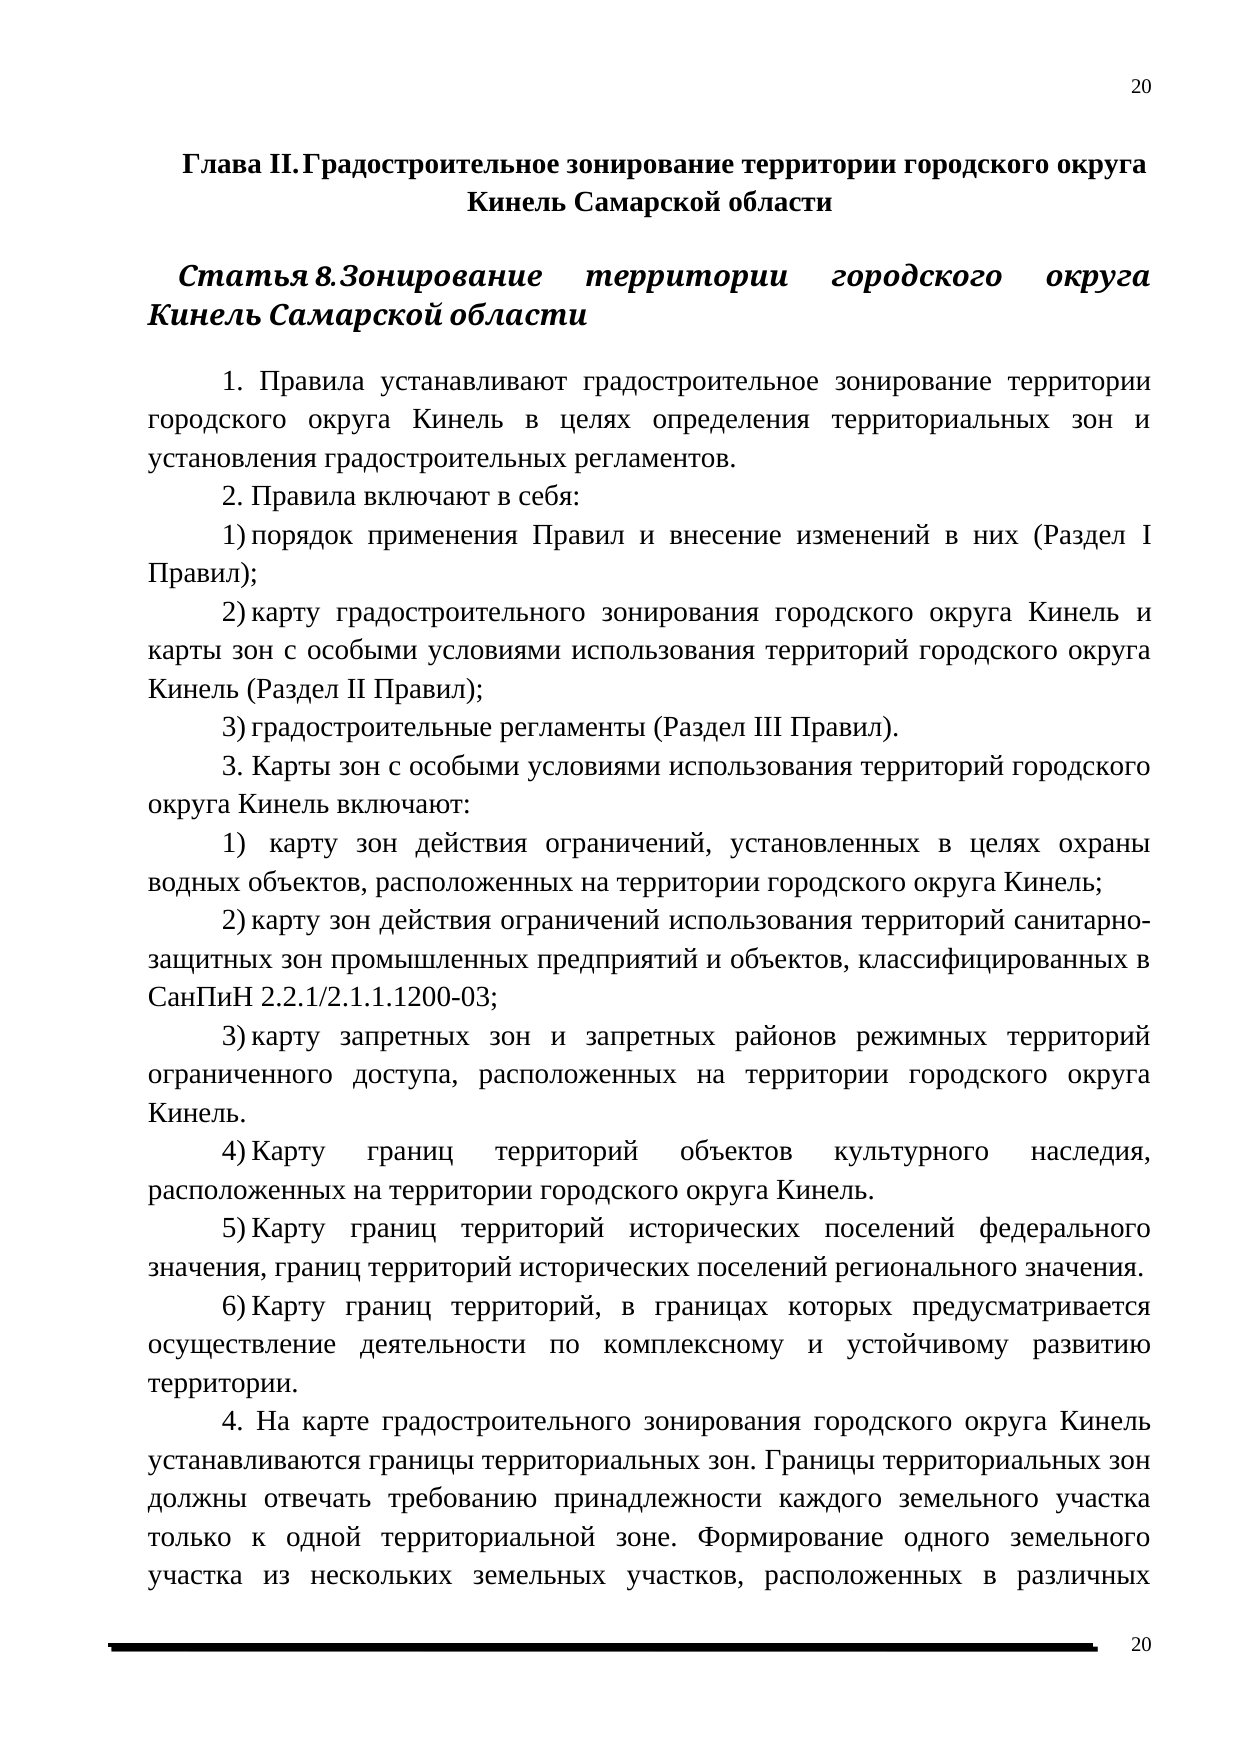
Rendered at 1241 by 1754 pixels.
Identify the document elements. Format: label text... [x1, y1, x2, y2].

list порядок применения Правил и внесение изменений в них (Раздел I Правил); [148, 517, 1152, 589]
list карту градостроительного зонирования городского округа Кинель и карты зон с особыми условиями использования территорий городского округа Кинель (Раздел II Правил); [148, 594, 1152, 704]
list Карту границ территорий исторических поселений федерального значения, границ территорий исторических поселений регионального значения. [148, 1211, 1152, 1283]
text 3. Карты зон с особыми условиями использования территорий городского округа Кинель включают: [148, 748, 1152, 820]
text 2. Правила включают в себя: [148, 478, 1152, 512]
list градостроительные регламенты (Раздел III Правил). [148, 709, 1152, 743]
list Градостроительное зонирование территории городского округа Кинель Самарской области [148, 146, 1152, 218]
list карту зон действия ограничений, установленных в целях охраны водных объектов, расположенных на территории городского округа Кинель; [148, 825, 1152, 897]
text 1. Правила устанавливают градостроительное зонирование территории городского округа Кинель в целях определения территориальных зон и установления градостроительных регламентов. [148, 363, 1152, 473]
list Карту границ территорий, в границах которых предусматривается осуществление деятельности по комплексному и устойчивому развитию территории. [148, 1288, 1152, 1398]
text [148, 1403, 1152, 1591]
list карту зон действия ограничений использования территорий санитарно-защитных зон промышленных предприятий и объектов, классифицированных в СанПиН 2.2.1/2.1.1.1200-03; [148, 902, 1152, 1013]
list Карту границ территорий объектов культурного наследия, расположенных на территории городского округа Кинель. [148, 1133, 1152, 1206]
list карту запретных зон и запретных районов режимных территорий ограниченного доступа, расположенных на территории городского округа Кинель. [148, 1018, 1152, 1128]
subtitle Зонирование территории городского округа Кинель Самарской области [148, 261, 1152, 333]
